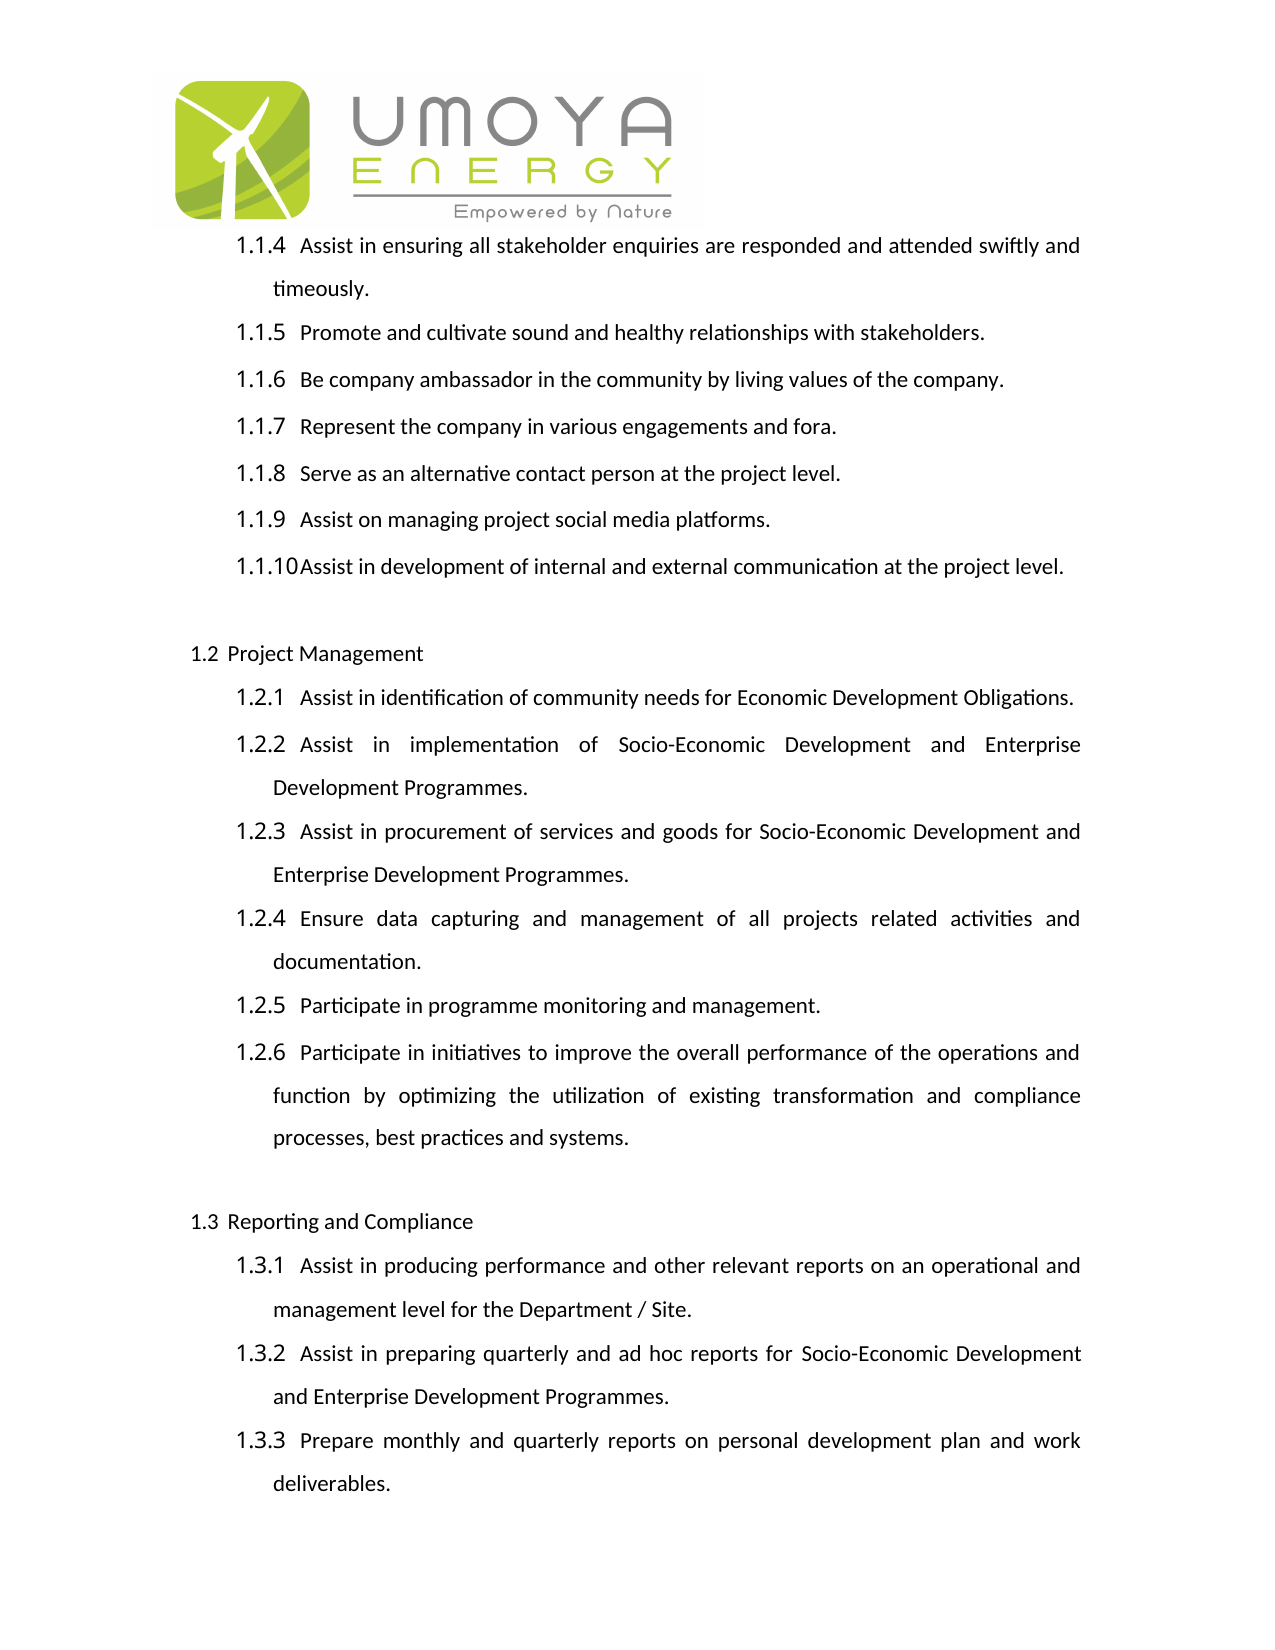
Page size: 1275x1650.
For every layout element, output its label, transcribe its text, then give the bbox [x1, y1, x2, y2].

list Be company ambassador in the community by living values of the company. [235, 363, 1082, 394]
list Assist in implementation of Socio-Economic Development and Enterprise Development Programmes. [235, 728, 1082, 801]
list Assist in procurement of services and goods for Socio-Economic Development and Enterprise Development Programmes. [235, 815, 1082, 888]
list Ensure data capturing and management of all projects related activities and documentation. [235, 902, 1082, 976]
list Assist in preparing quarterly and ad hoc reports for Socio-Economic Development and Enterprise Development Programmes. [235, 1337, 1082, 1410]
list Prepare monthly and quarterly reports on personal development plan and work deliverables. [235, 1424, 1082, 1497]
list Serve as an alternative contact person at the project level. [235, 456, 1082, 488]
list Represent the company in various engagements and fora. [235, 409, 1082, 441]
list Assist on managing project social media platforms. [235, 503, 1082, 534]
list Assist in producing performance and other relevant reports on an operational and management level for the Department / Site. [235, 1249, 1082, 1323]
list Participate in programme monitoring and management. [235, 989, 1082, 1021]
list Participate in initiatives to improve the overall performance of the operations and function by optimizing the utilization of existing transformation and compliance processes, best practices and systems. [235, 1036, 1082, 1152]
picture [150, 73, 705, 229]
list Assist in identification of community needs for Economic Development Obligations. [235, 681, 1082, 712]
list Assist in ensuring all stakeholder enquiries are responded and attended swiftly and timeously. [235, 229, 1082, 302]
list Reporting and Compliance [190, 1207, 1082, 1236]
list Project Management [190, 639, 1082, 667]
list Assist in development of internal and external communication at the project level. [235, 550, 1082, 581]
list Promote and cultivate sound and healthy relationships with stakeholders. [235, 316, 1082, 347]
